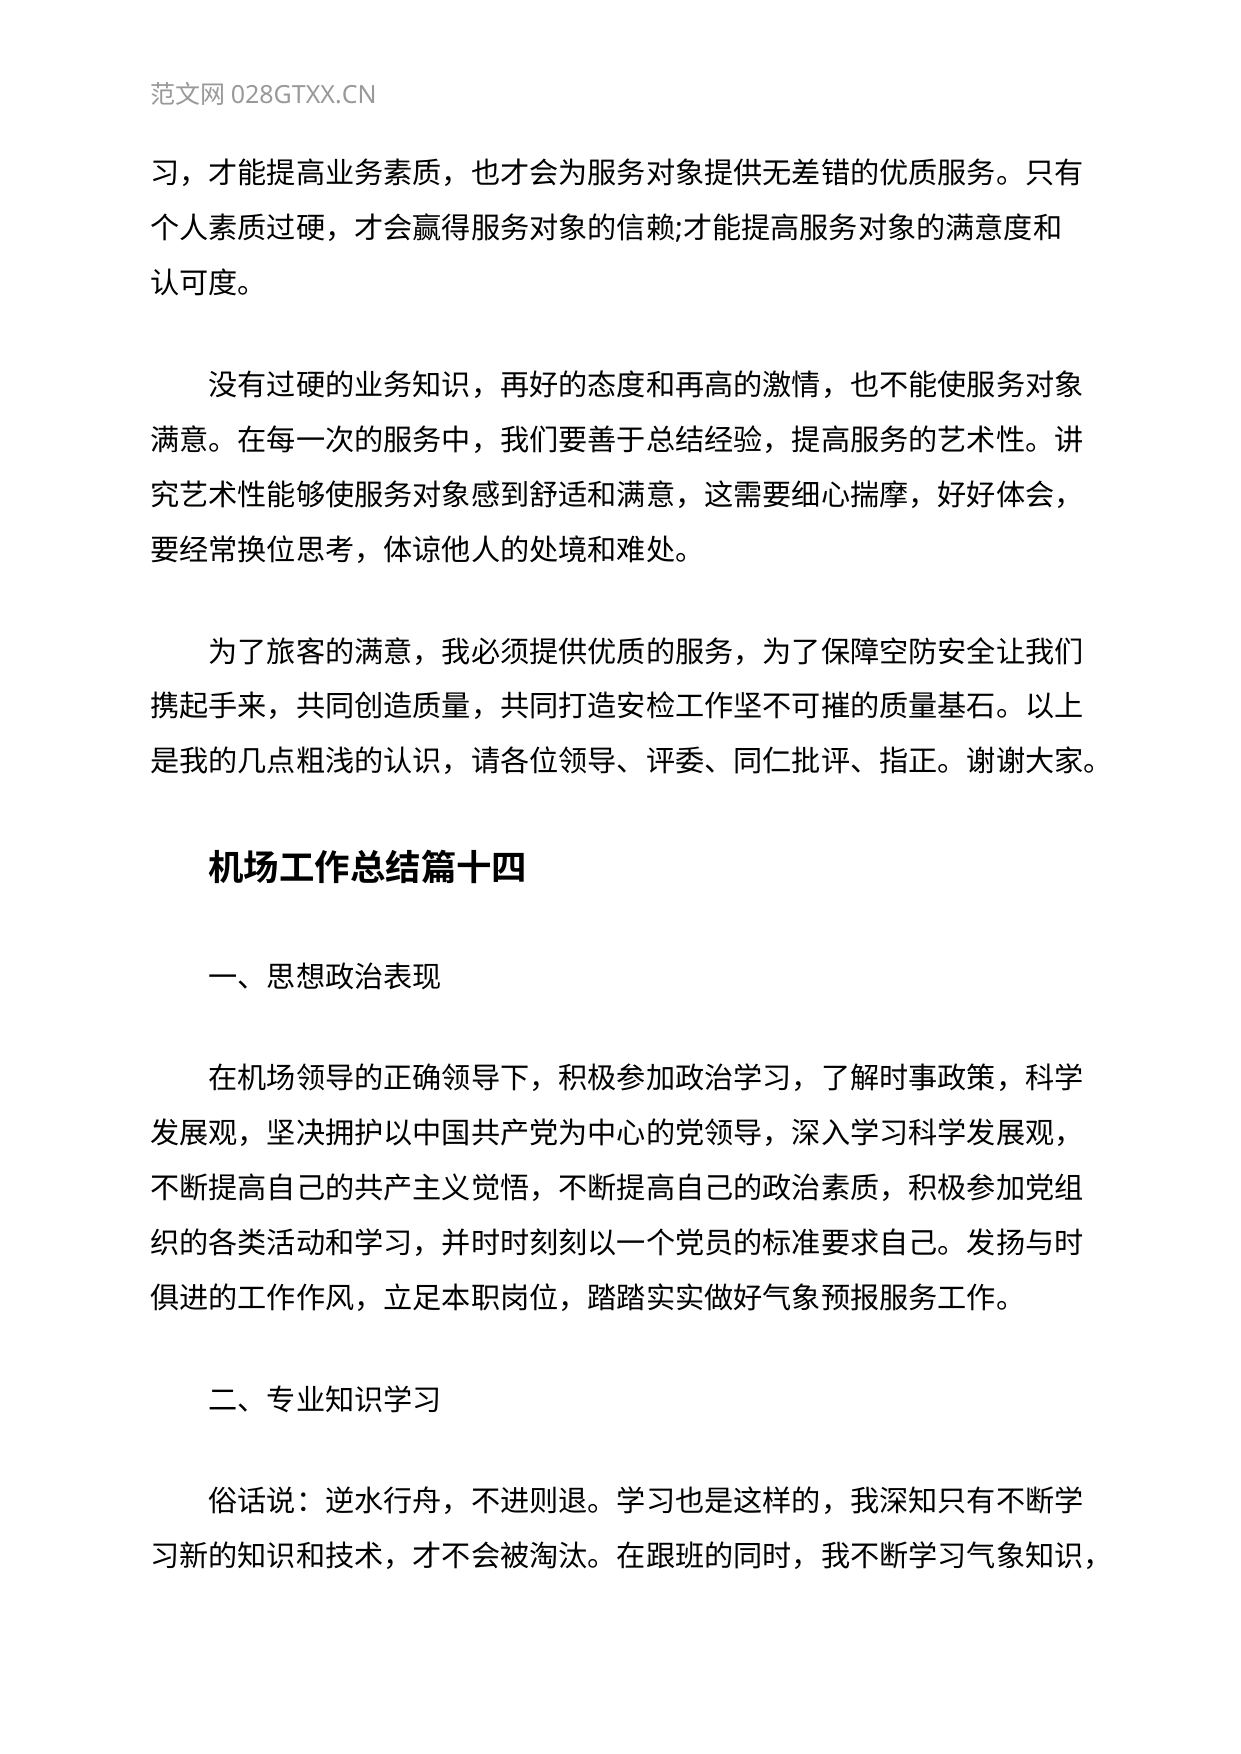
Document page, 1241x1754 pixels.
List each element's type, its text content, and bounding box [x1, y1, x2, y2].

text 机场工作总结篇十四 [150, 840, 1090, 891]
text 二、专业知识学习 [150, 1376, 1090, 1418]
text 为了旅客的满意，我必须提供优质的服务，为了保障空防安全让我们携起手来，共同创造质量，共同打造安检工作坚不可摧的质量基石。以上是我的几点粗浅的认识，请各位领导、评委、同仁批评、指正。谢谢大家。 [150, 628, 1090, 780]
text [150, 1478, 1090, 1575]
text 一、思想政治表现 [150, 953, 1090, 995]
text 没有过硬的业务知识，再好的态度和再高的激情，也不能使服务对象满意。在每一次的服务中，我们要善于总结经验，提高服务的艺术性。讲究艺术性能够使服务对象感到舒适和满意，这需要细心揣摩，好好体会，要经常换位思考，体谅他人的处境和难处。 [150, 362, 1090, 569]
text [150, 150, 1090, 302]
text 在机场领导的正确领导下，积极参加政治学习，了解时事政策，科学发展观，坚决拥护以中国共产党为中心的党领导，深入学习科学发展观，不断提高自己的共产主义觉悟，不断提高自己的政治素质，积极参加党组织的各类活动和学习，并时时刻刻以一个党员的标准要求自己。发扬与时俱进的工作作风，立足本职岗位，踏踏实实做好气象预报服务工作。 [150, 1055, 1090, 1317]
